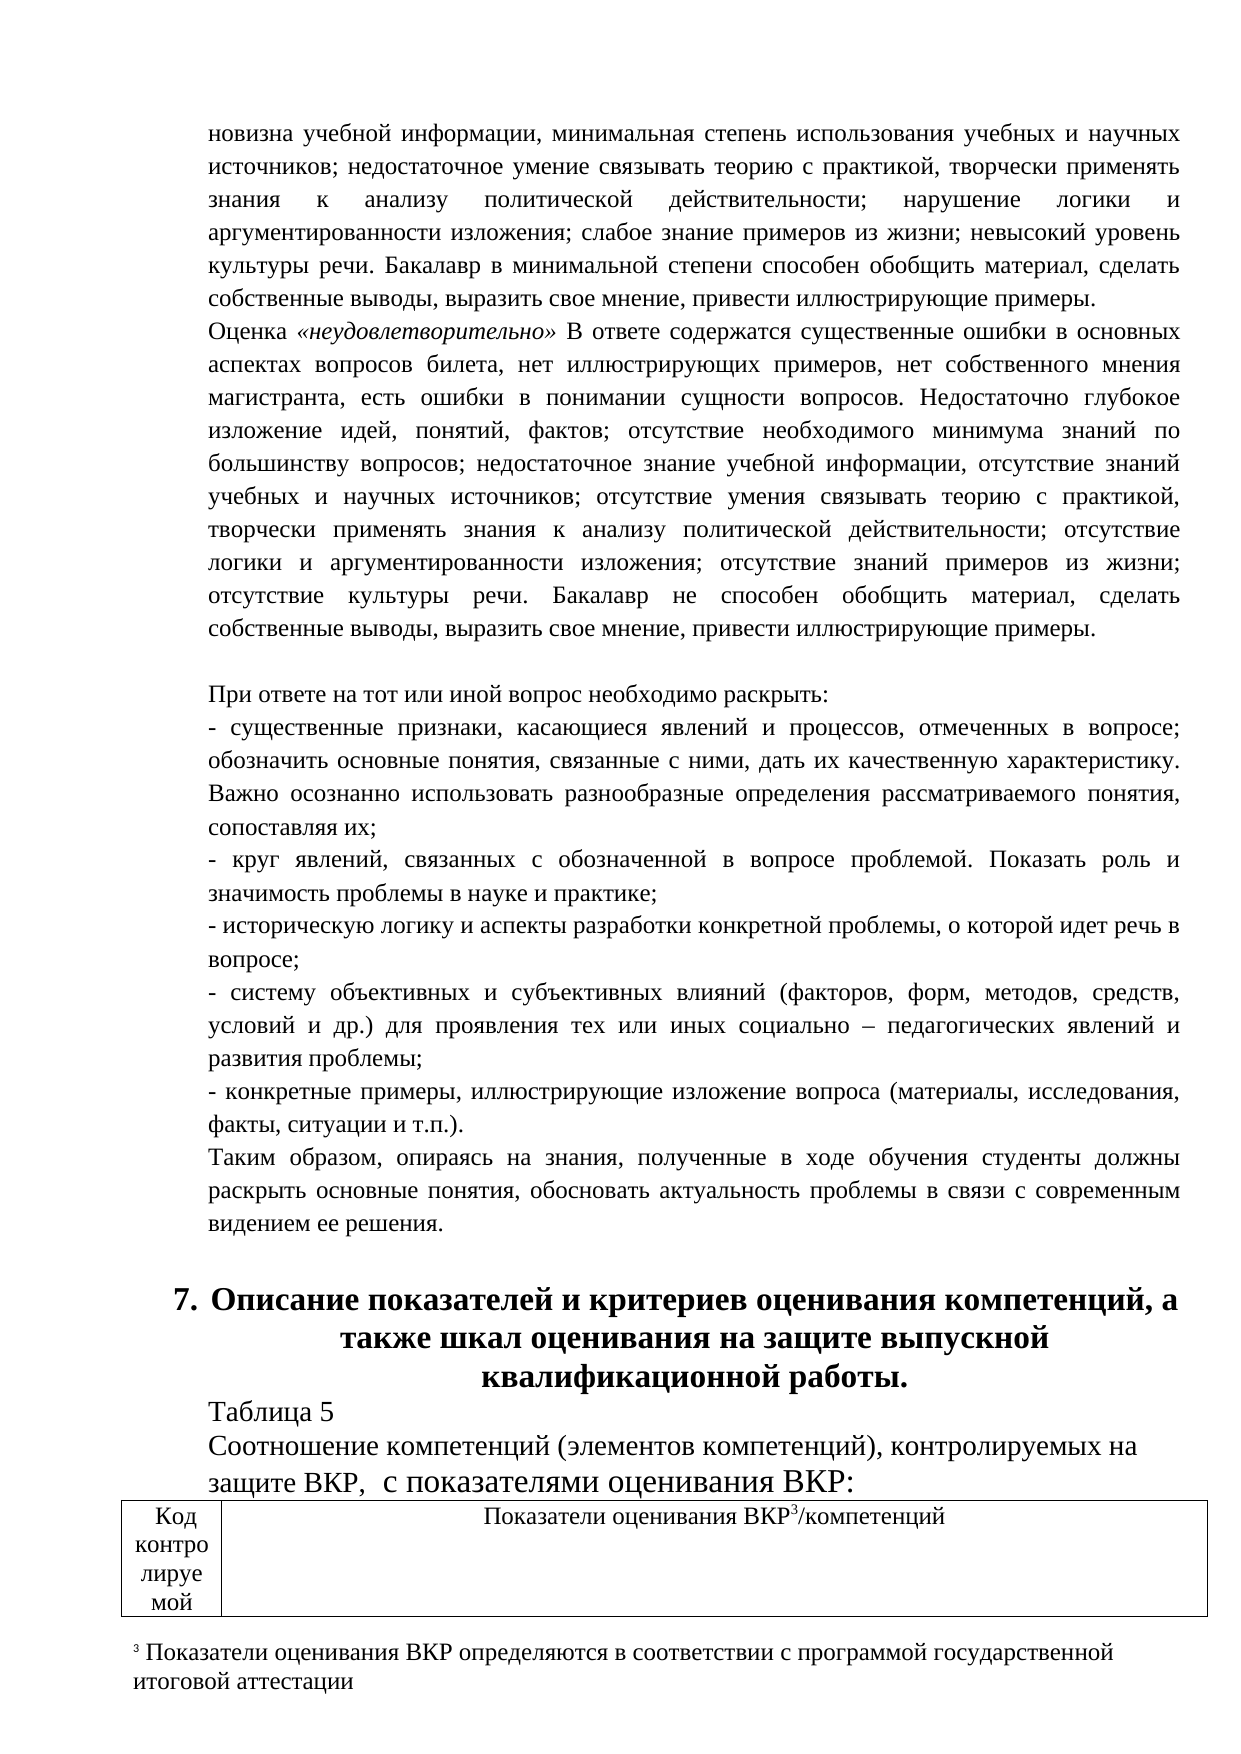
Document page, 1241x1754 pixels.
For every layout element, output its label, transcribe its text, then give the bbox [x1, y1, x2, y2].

list Соотношение компетенций (элементов компетенций), контролируемых на защите ВКР, с показателями оценивания ВКР: [208, 1428, 1181, 1500]
list - историческую логику и аспекты разработки конкретной проблемы, о которой идет речь в вопросе; [208, 911, 1181, 972]
list Описание показателей и критериев оценивания компетенций, а также шкал оценивания на защите выпускной квалификационной работы. [170, 1279, 1181, 1394]
list - конкретные примеры, иллюстрирующие изложение вопроса (материалы, исследования, факты, ситуации и т.п.). [208, 1076, 1181, 1137]
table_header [222, 1501, 1207, 1616]
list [208, 118, 1181, 312]
list - круг явлений, связанных с обозначенной в вопросе проблемой. Показать роль и значимость проблемы в науке и практике; [208, 844, 1181, 906]
list Таким образом, опираясь на знания, полученные в ходе обучения студенты должны раскрыть основные понятия, обосновать актуальность проблемы в связи с современным видением ее решения. [208, 1142, 1181, 1237]
list - систему объективных и субъективных влияний (факторов, форм, методов, средств, условий и др.) для проявления тех или иных социально – педагогических явлений и развития проблемы; [208, 977, 1181, 1071]
list Таблица 5 [208, 1394, 1181, 1428]
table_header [122, 1501, 221, 1616]
list При ответе на тот или иной вопрос необходимо раскрыть: [208, 679, 1181, 708]
list - существенные признаки, касающиеся явлений и процессов, отмеченных в вопросе; обозначить основные понятия, связанные с ними, дать их качественную характеристику. Важно осознанно использовать разнообразные определения рассматриваемого понятия, сопоставляя их; [208, 712, 1181, 840]
list Оценка «неудовлетворительно» В ответе содержатся существенные ошибки в основных аспектах вопросов билета, нет иллюстрирующих примеров, нет собственного мнения магистранта, есть ошибки в понимании сущности вопросов. Недостаточно глубокое изложение идей, понятий, фактов; отсутствие необходимого минимума знаний по большинству вопросов; недостаточное знание учебной информации, отсутствие знаний учебных и научных источников; отсутствие умения связывать теорию с практикой, творчески применять знания к анализу политической действительности; отсутствие логики и аргументированности изложения; отсутствие знаний примеров из жизни; отсутствие культуры речи. Бакалавр не способен обобщить материал, сделать собственные выводы, выразить свое мнение, привести иллюстрирующие примеры. [208, 316, 1181, 642]
